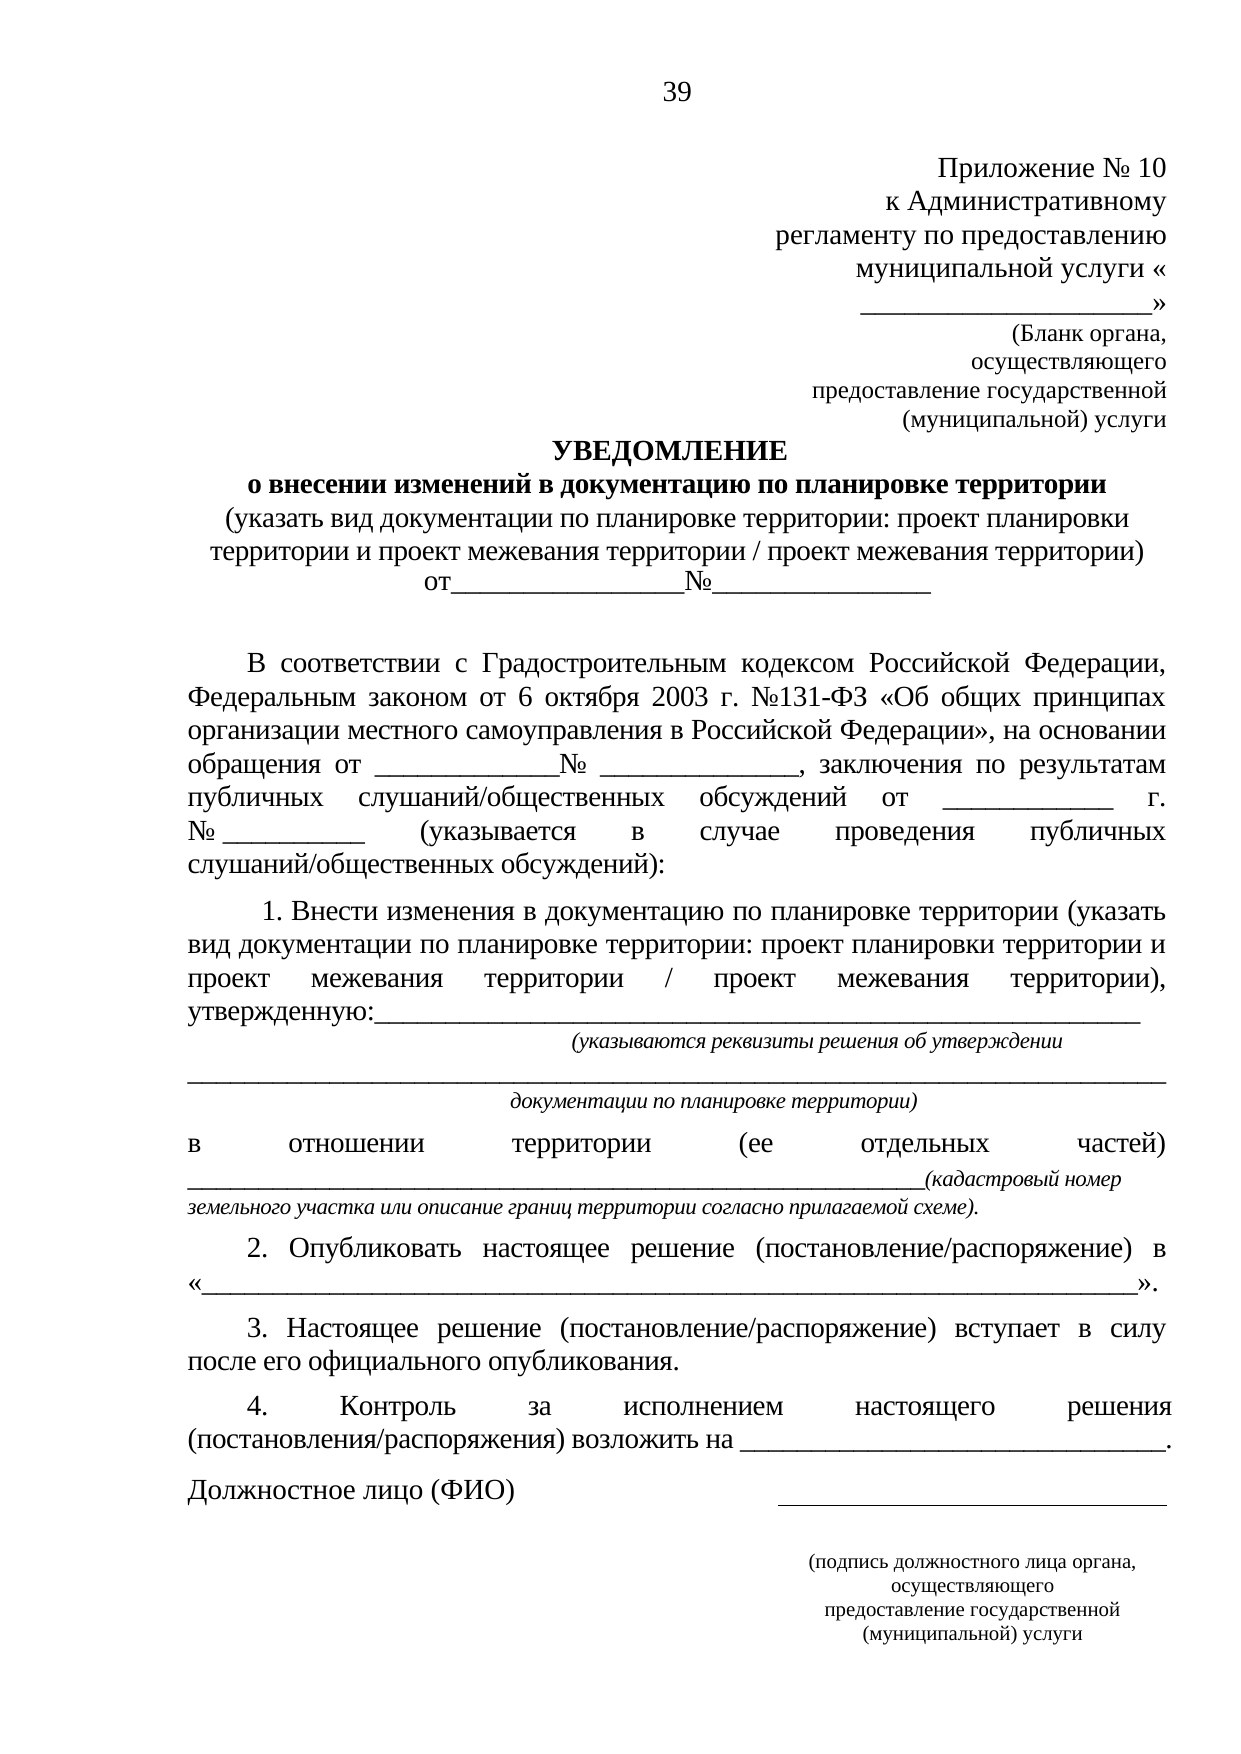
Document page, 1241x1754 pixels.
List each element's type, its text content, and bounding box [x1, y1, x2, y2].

text 2. Опубликовать настоящее решение (постановление/распоряжение) в «__________________________________________________________________». [187, 1232, 1167, 1297]
text (указываются реквизиты решения об утверждении [187, 1027, 1167, 1053]
text (подпись должностного лица органа, осуществляющего [778, 1529, 1167, 1577]
text 1. Внести изменения в документацию по планировке территории (указать вид документации по планировке территории: проект планировки территории и проект межевания территории / проект межевания территории), утвержденную:______________________________________________________ [187, 893, 1167, 1027]
text УВЕДОМЛЕНИЕ [187, 433, 1152, 466]
text 4. Контроль за исполнением настоящего решения (постановления/распоряжения) возложить на ______________________________. [187, 1389, 1172, 1455]
text о внесении изменений в документацию по планировке территории [187, 466, 1167, 500]
text от________________№_______________ [187, 567, 1167, 596]
text документации по планировке территории) [187, 1087, 1167, 1113]
text к Административному регламенту по предоставлению муниципальной услуги « ____________________» [749, 183, 1167, 318]
text 3. Настоящее решение (постановление/распоряжение) вступает в силу после его официального опубликования. [187, 1310, 1167, 1377]
text предоставление государственной [778, 1577, 1167, 1602]
text Должностное лицо (ФИО) [187, 1472, 1167, 1505]
text (муниципальной) услуги [187, 404, 1167, 433]
text в отношении территории (ее отдельных частей) ____________________________________________________(кадастровый номер [187, 1126, 1167, 1193]
text (Бланк органа, осуществляющего предоставление государственной [187, 318, 1167, 404]
text Приложение № 10 [749, 150, 1167, 183]
text (указать вид документации по планировке территории: проект планировки территории и проект межевания территории / проект межевания территории) [187, 500, 1167, 567]
text земельного участка или описание границ территории согласно прилагаемой схеме). [187, 1193, 1167, 1219]
text _____________________________________________________________________ [187, 1053, 1167, 1087]
text (муниципальной) услуги [778, 1602, 1167, 1645]
text В соответствии с Градостроительным кодексом Российской Федерации, Федеральным законом от 6 октября 2003 г. №131-ФЗ «Об общих принципах организации местного самоуправления в Российской Федерации», на основании обращения от _____________№ ______________, заключения по результатам публичных слушаний/общественных обсуждений от ____________ г. № __________ (указывается в случае проведения публичных слушаний/общественных обсуждений): [187, 645, 1167, 880]
